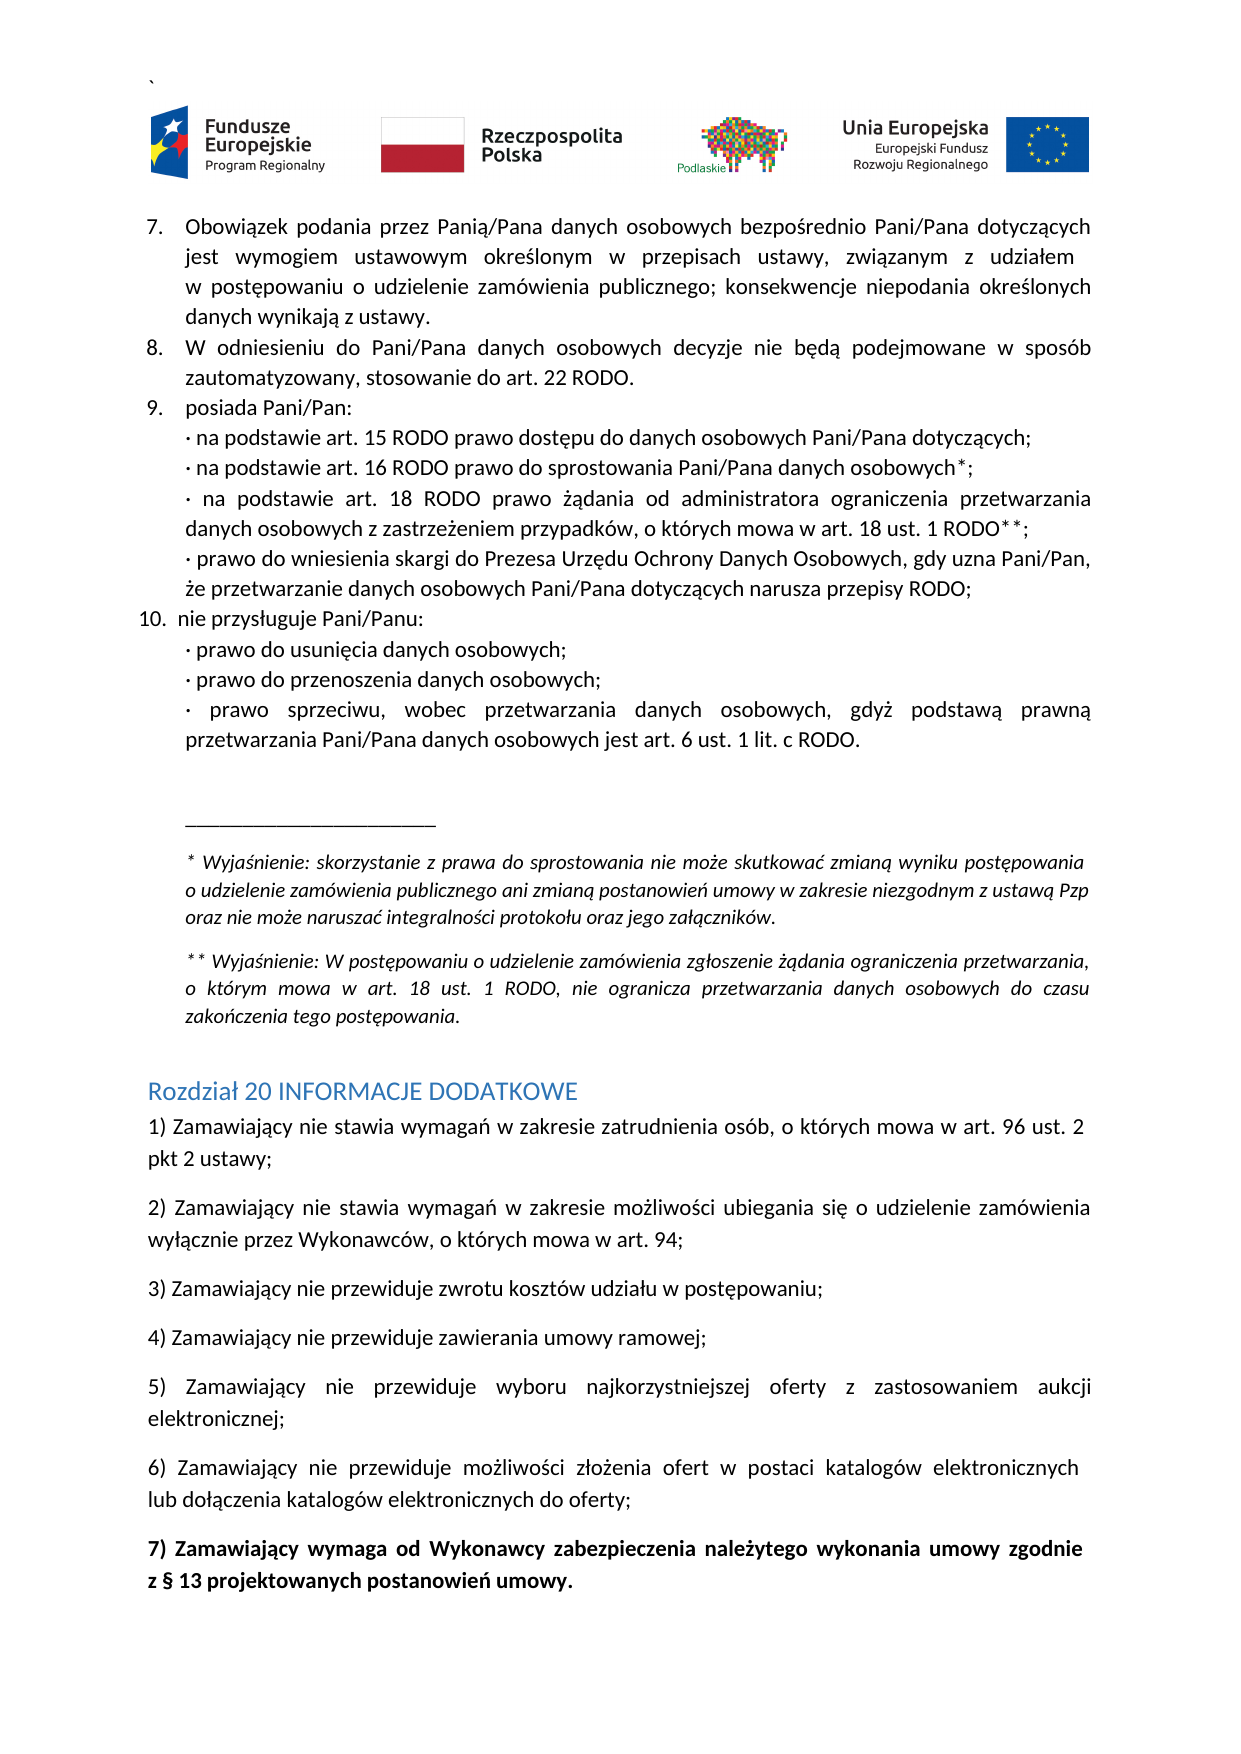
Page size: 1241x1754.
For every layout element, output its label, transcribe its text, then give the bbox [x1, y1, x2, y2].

text · na podstawie art. 15 RODO prawo dostępu do danych osobowych Pani/Pana dotyczących; [185, 423, 1093, 451]
text ______________________ [185, 802, 1093, 831]
text · prawo do przenoszenia danych osobowych; [185, 665, 1093, 693]
list nie przysługuje Pani/Panu: [138, 604, 1093, 633]
list W odniesieniu do Pani/Pana danych osobowych decyzje nie będą podejmowane w sposób zautomatyzowany, stosowanie do art. 22 RODO. [146, 333, 1093, 391]
text 1) Zamawiający nie stawia wymagań w zakresie zatrudnienia osób, o których mowa w art. 96 ust. 2 pkt 2 ustawy; [148, 1112, 1093, 1173]
text * Wyjaśnienie: skorzystanie z prawa do sprostowania nie może skutkować zmianą wyniku postępowania o udzielenie zamówienia publicznego ani zmianą postanowień umowy w zakresie niezgodnym z ustawą Pzp oraz nie może naruszać integralności protokołu oraz jego załączników. [185, 849, 1093, 929]
text ** Wyjaśnienie: W postępowaniu o udzielenie zamówienia zgłoszenie żądania ograniczenia przetwarzania, o którym mowa w art. 18 ust. 1 RODO, nie ogranicza przetwarzania danych osobowych do czasu zakończenia tego postępowania. [185, 948, 1093, 1028]
text 5) Zamawiający nie przewiduje wyboru najkorzystniejszej oferty z zastosowaniem aukcji elektronicznej; [148, 1372, 1093, 1432]
text 3) Zamawiający nie przewiduje zwrotu kosztów udziału w postępowaniu; [148, 1274, 1093, 1302]
text · na podstawie art. 16 RODO prawo do sprostowania Pani/Pana danych osobowych*; [185, 453, 1093, 482]
text · prawo do wniesienia skargi do Prezesa Urzędu Ochrony Danych Osobowych, gdy uzna Pani/Pan, że przetwarzanie danych osobowych Pani/Pana dotyczących narusza przepisy RODO; [185, 544, 1093, 602]
text 4) Zamawiający nie przewiduje zawierania umowy ramowej; [148, 1323, 1093, 1351]
list Obowiązek podania przez Panią/Pana danych osobowych bezpośrednio Pani/Pana dotyczących jest wymogiem ustawowym określonym w przepisach ustawy, związanym z udziałem w postępowaniu o udzielenie zamówienia publicznego; konsekwencje niepodania określonych danych wynikają z ustawy. [146, 212, 1093, 331]
picture [147, 101, 1093, 184]
text 2) Zamawiający nie stawia wymagań w zakresie możliwości ubiegania się o udzielenie zamówienia wyłącznie przez Wykonawców, o których mowa w art. 94; [148, 1193, 1093, 1254]
text · prawo do usunięcia danych osobowych; [185, 635, 1093, 663]
text 7) Zamawiający wymaga od Wykonawcy zabezpieczenia należytego wykonania umowy zgodnie z § 13 projektowanych postanowień umowy. [148, 1534, 1093, 1594]
text 6) Zamawiający nie przewiduje możliwości złożenia ofert w postaci katalogów elektronicznych lub dołączenia katalogów elektronicznych do oferty; [148, 1453, 1093, 1513]
text · na podstawie art. 18 RODO prawo żądania od administratora ograniczenia przetwarzania danych osobowych z zastrzeżeniem przypadków, o których mowa w art. 18 ust. 1 RODO**; [185, 484, 1093, 542]
list posiada Pani/Pan: [146, 393, 1093, 421]
text · prawo sprzeciwu, wobec przetwarzania danych osobowych, gdyż podstawą prawną przetwarzania Pani/Pana danych osobowych jest art. 6 ust. 1 lit. c RODO. [185, 695, 1093, 753]
subtitle Rozdział 20 INFORMACJE DODATKOWE [148, 1074, 1093, 1107]
